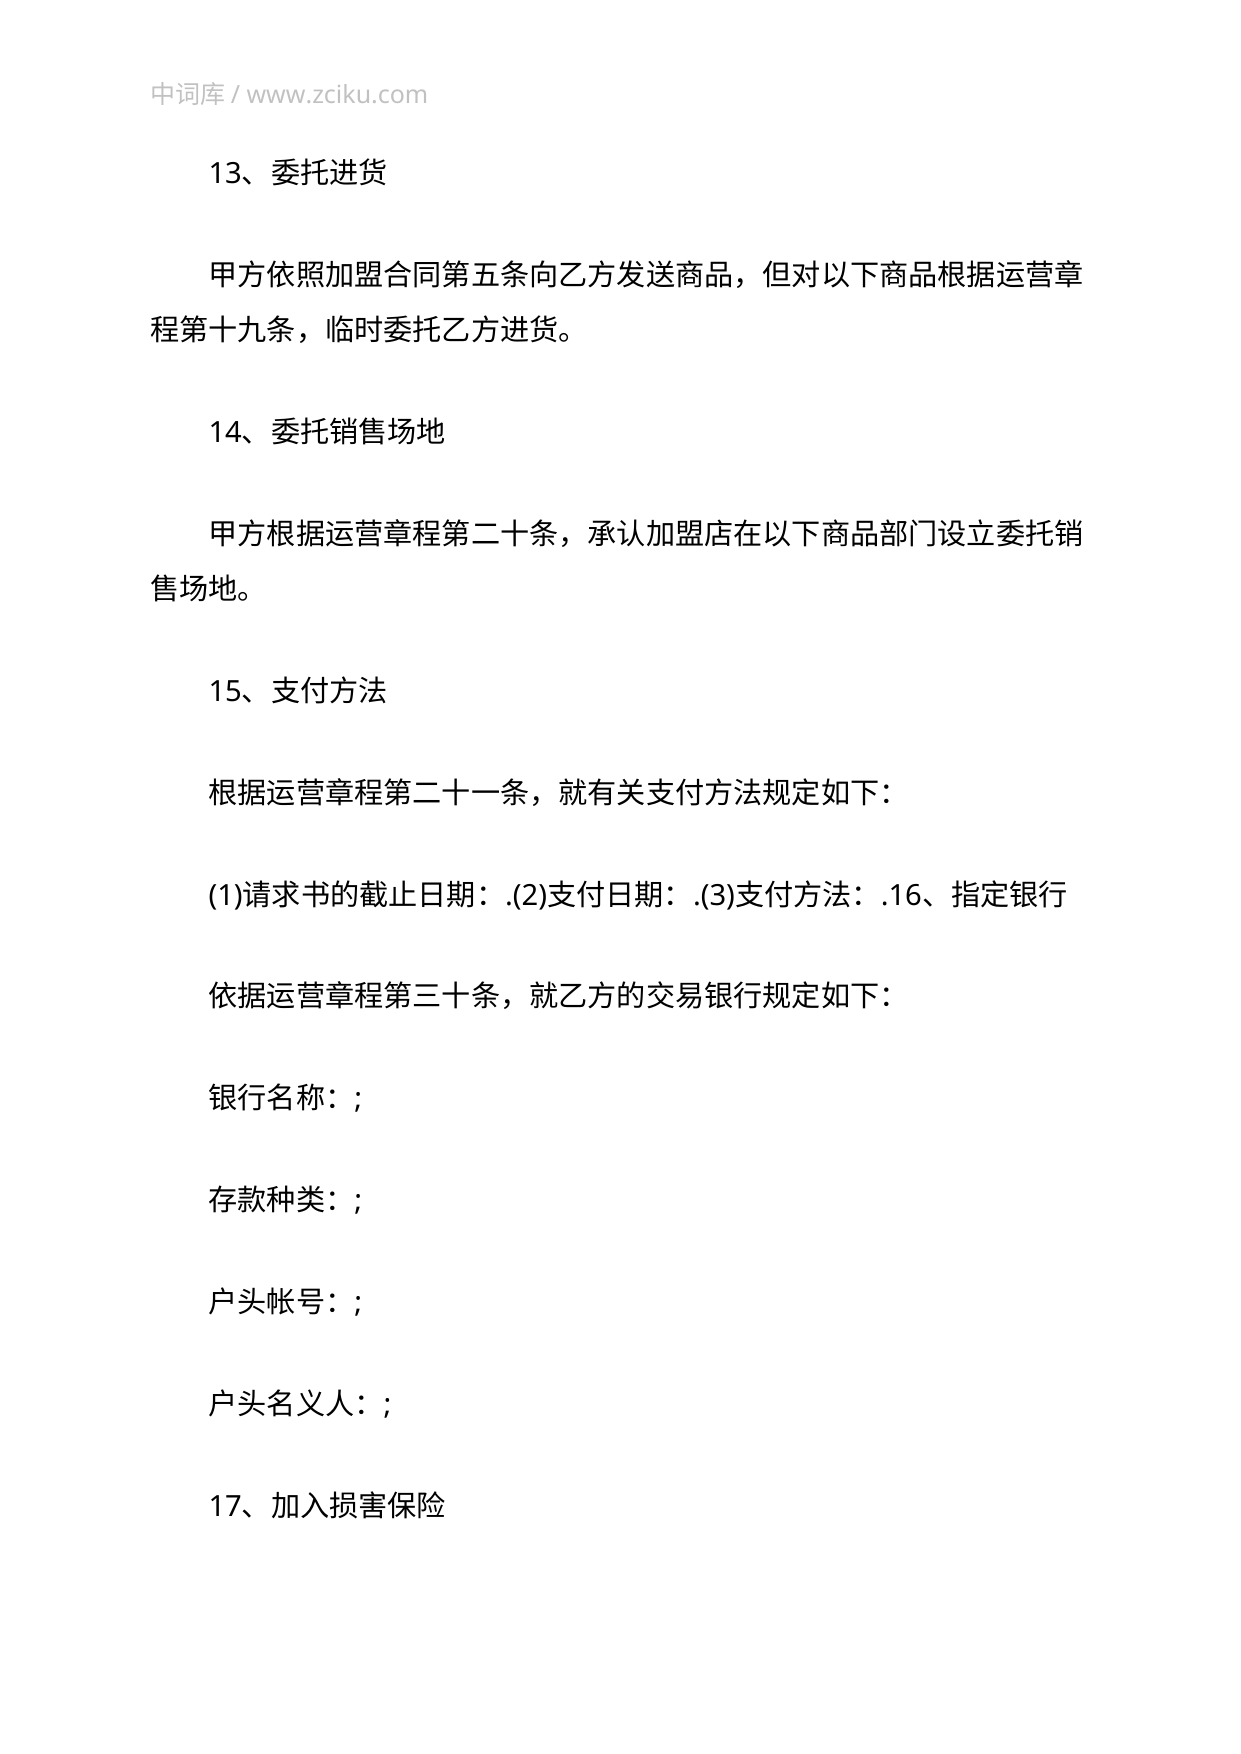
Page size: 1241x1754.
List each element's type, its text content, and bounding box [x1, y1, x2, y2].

text 银行名称：; [150, 1075, 1090, 1117]
text 户头帐号：; [150, 1279, 1090, 1321]
text 依据运营章程第三十条，就乙方的交易银行规定如下： [150, 973, 1090, 1015]
text 13、委托进货 [150, 150, 1090, 192]
text 甲方根据运营章程第二十条，承认加盟店在以下商品部门设立委托销售场地。 [150, 511, 1090, 608]
text 17、加入损害保险 [150, 1483, 1090, 1525]
text 甲方依照加盟合同第五条向乙方发送商品，但对以下商品根据运营章程第十九条，临时委托乙方进货。 [150, 252, 1090, 349]
text 户头名义人：; [150, 1381, 1090, 1423]
text 14、委托销售场地 [150, 409, 1090, 451]
text (1)请求书的截止日期：.(2)支付日期：.(3)支付方法：.16、指定银行 [150, 871, 1090, 913]
text 根据运营章程第二十一条，就有关支付方法规定如下： [150, 769, 1090, 812]
text 15、支付方法 [150, 667, 1090, 710]
text 存款种类：; [150, 1177, 1090, 1219]
